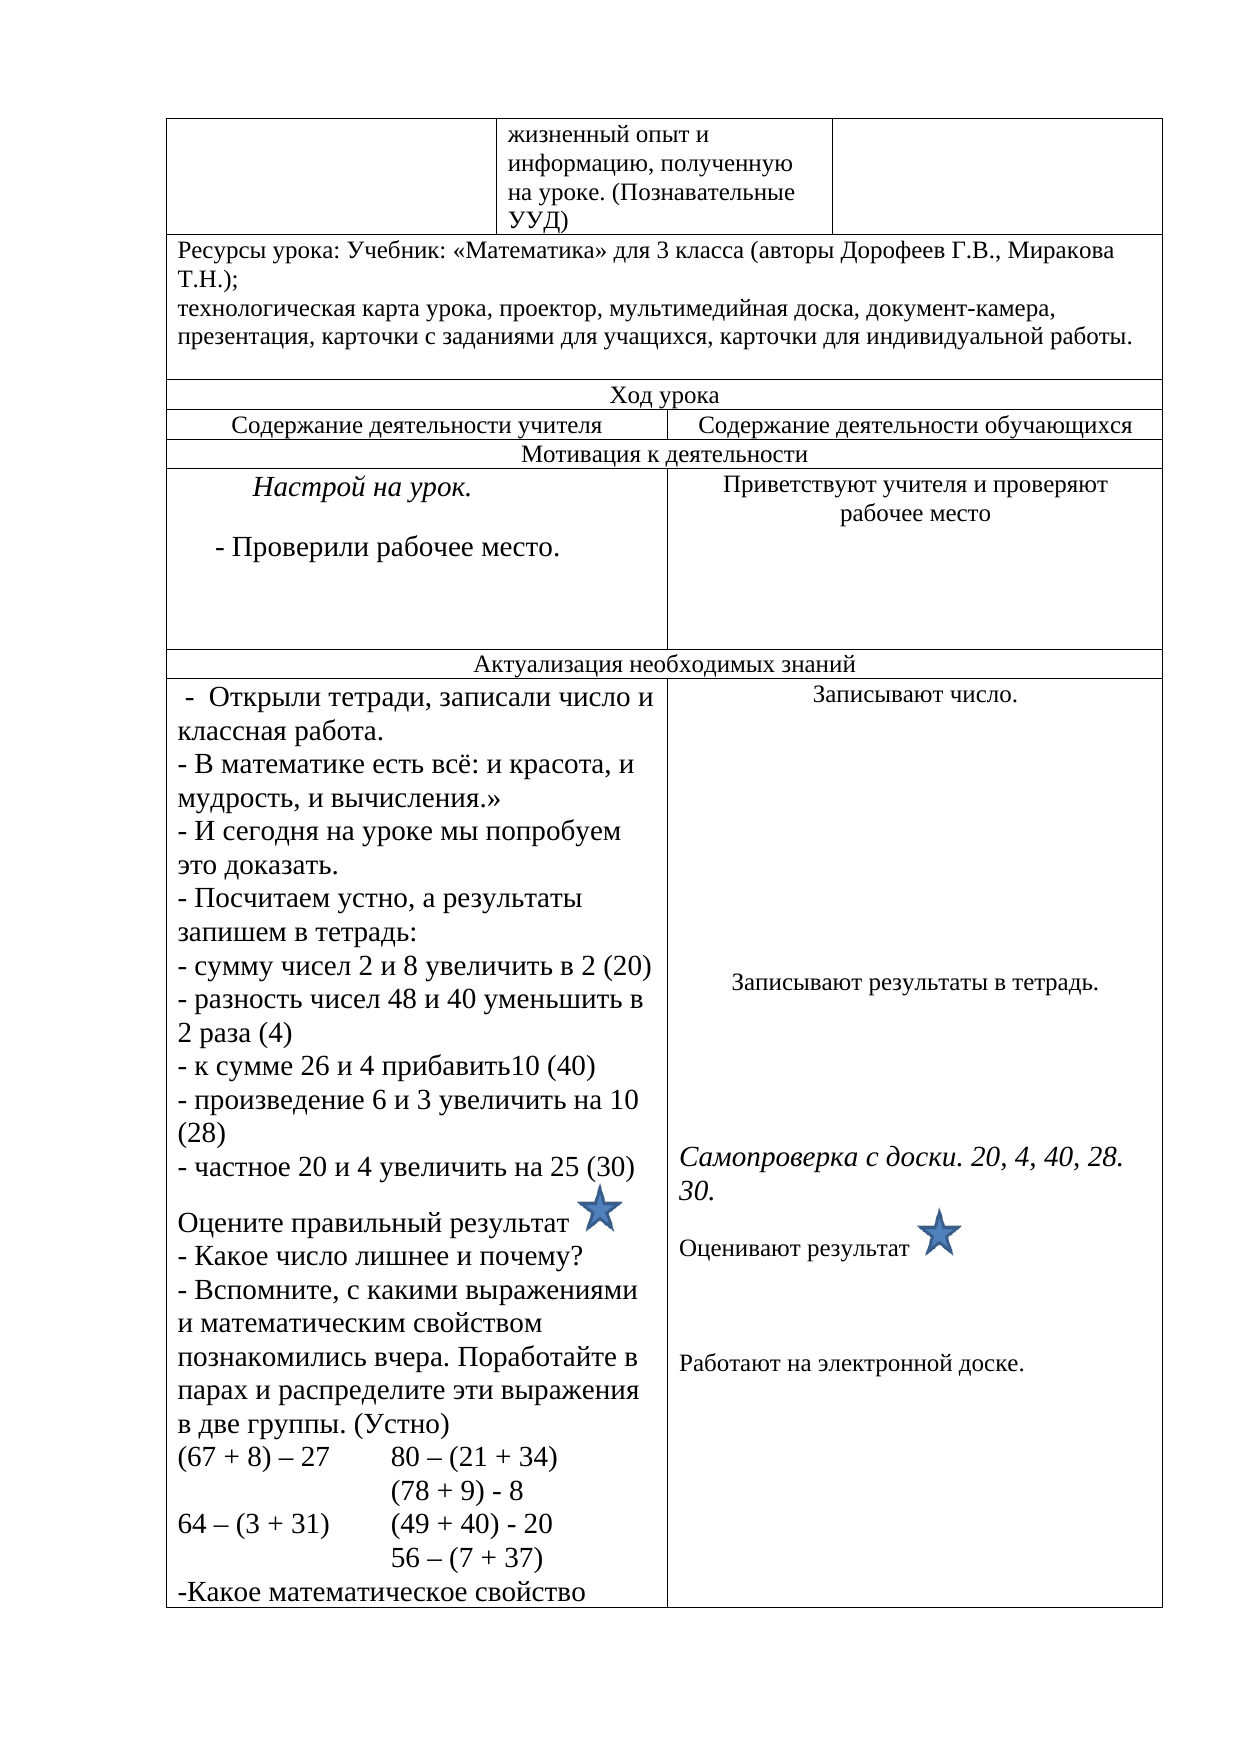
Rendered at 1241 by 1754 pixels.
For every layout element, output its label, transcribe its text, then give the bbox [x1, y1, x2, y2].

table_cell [497, 119, 832, 234]
table_cell Ход урока [167, 380, 1162, 409]
picture [916, 1206, 962, 1256]
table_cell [167, 679, 667, 1607]
table_cell Содержание деятельности учителя [167, 410, 667, 438]
table_cell Содержание деятельности обучающихся [668, 410, 1162, 438]
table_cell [167, 119, 496, 234]
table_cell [668, 679, 1162, 1607]
table_cell Актуализация необходимых знаний [167, 650, 1162, 678]
table_cell Мотивация к деятельности [167, 440, 1162, 468]
picture [576, 1182, 623, 1232]
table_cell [833, 119, 1162, 234]
table_cell Ресурсы урока: Учебник: «Математика» для 3 класса (авторы Дорофеев Г.В., Миракова Т.Н.); технологическая карта урока, проектор, мультимедийная доска, документ-камера, презентация, карточки с заданиями для учащихся, карточки для индивидуальной работы. [167, 235, 1162, 379]
table_cell Приветствуют учителя и проверяют рабочее место [668, 469, 1162, 648]
table_cell Настрой на урок. - Проверили рабочее место. [167, 469, 667, 648]
